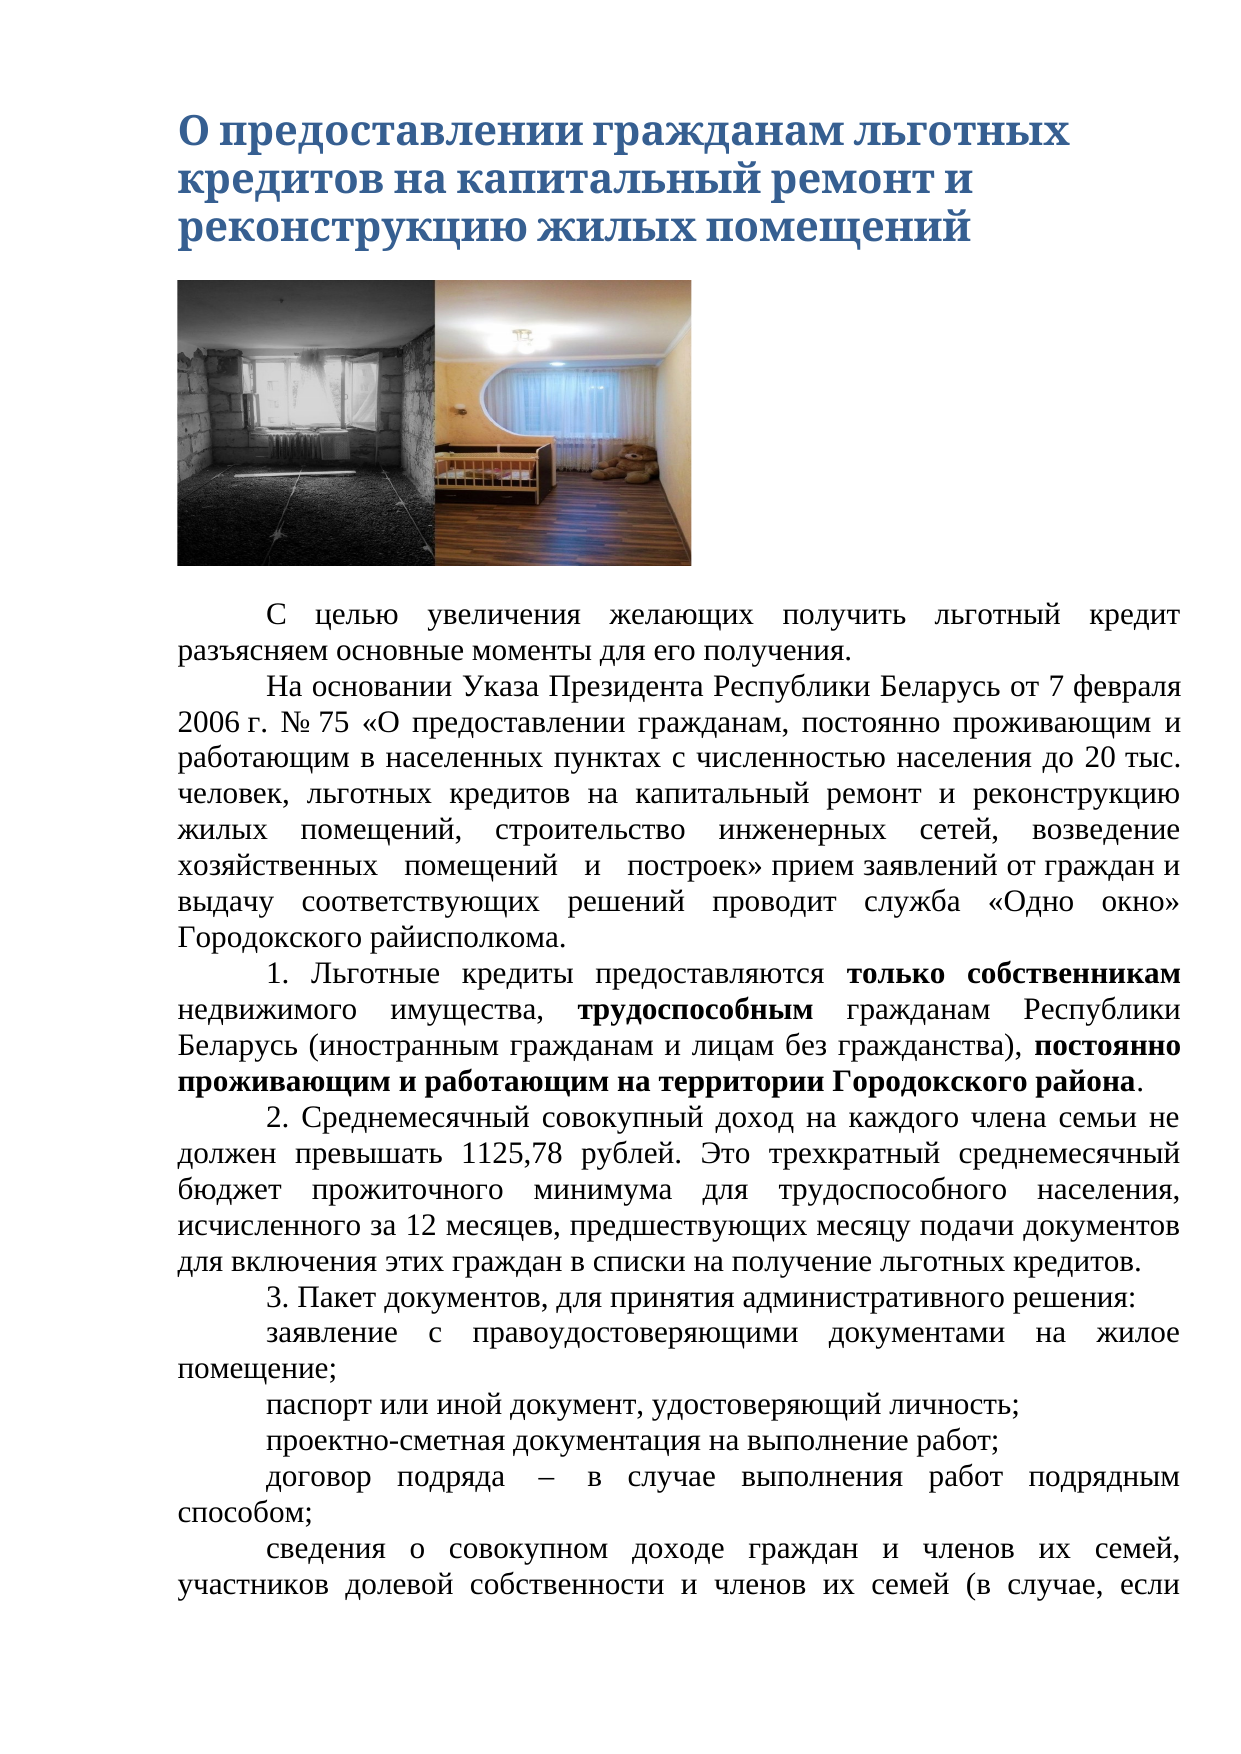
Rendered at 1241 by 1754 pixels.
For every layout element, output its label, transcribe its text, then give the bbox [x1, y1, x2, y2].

text 2. Среднемесячный совокупный доход на каждого члена семьи не должен превышать 1125,78 рублей. Это трехкратный среднемесячный бюджет прожиточного минимума для трудоспособного населения, исчисленного за 12 месяцев, предшествующих месяцу подачи документов для включения этих граждан в списки на получение льготных кредитов. [177, 1098, 1181, 1278]
text паспорт или иной документ, удостоверяющий личность; [177, 1386, 1181, 1422]
subtitle О предоставлении гражданам льготных кредитов на капитальный ремонт и реконструкцию жилых помещений [177, 108, 1181, 252]
text 3. Пакет документов, для принятия административного решения: [177, 1278, 1181, 1314]
text На основании Указа Президента Республики Беларусь от 7 февраля 2006 г. № 75 «О предоставлении гражданам, постоянно проживающим и работающим в населенных пунктах с численностью населения до 20 тыс. человек, льготных кредитов на капитальный ремонт и реконструкцию жилых помещений, строительство инженерных сетей, возведение хозяйственных помещений и построек» прием заявлений от граждан и выдачу соответствующих решений проводит служба «Одно окно» Городокского райисполкома. [177, 667, 1181, 954]
picture [177, 280, 692, 566]
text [177, 1529, 1181, 1601]
text проектно-сметная документация на выполнение работ; [177, 1422, 1181, 1457]
text С целью увеличения желающих получить льготный кредит разъясняем основные моменты для его получения. [177, 595, 1181, 667]
text договор подряда – в случае выполнения работ подрядным способом; [177, 1457, 1181, 1529]
text 1. Льготные кредиты предоставляются только собственникам недвижимого имущества, трудоспособным гражданам Республики Беларусь (иностранным гражданам и лицам без гражданства), постоянно проживающим и работающим на территории Городокского района. [177, 954, 1181, 1098]
text заявление с правоудостоверяющими документами на жилое помещение; [177, 1314, 1181, 1386]
